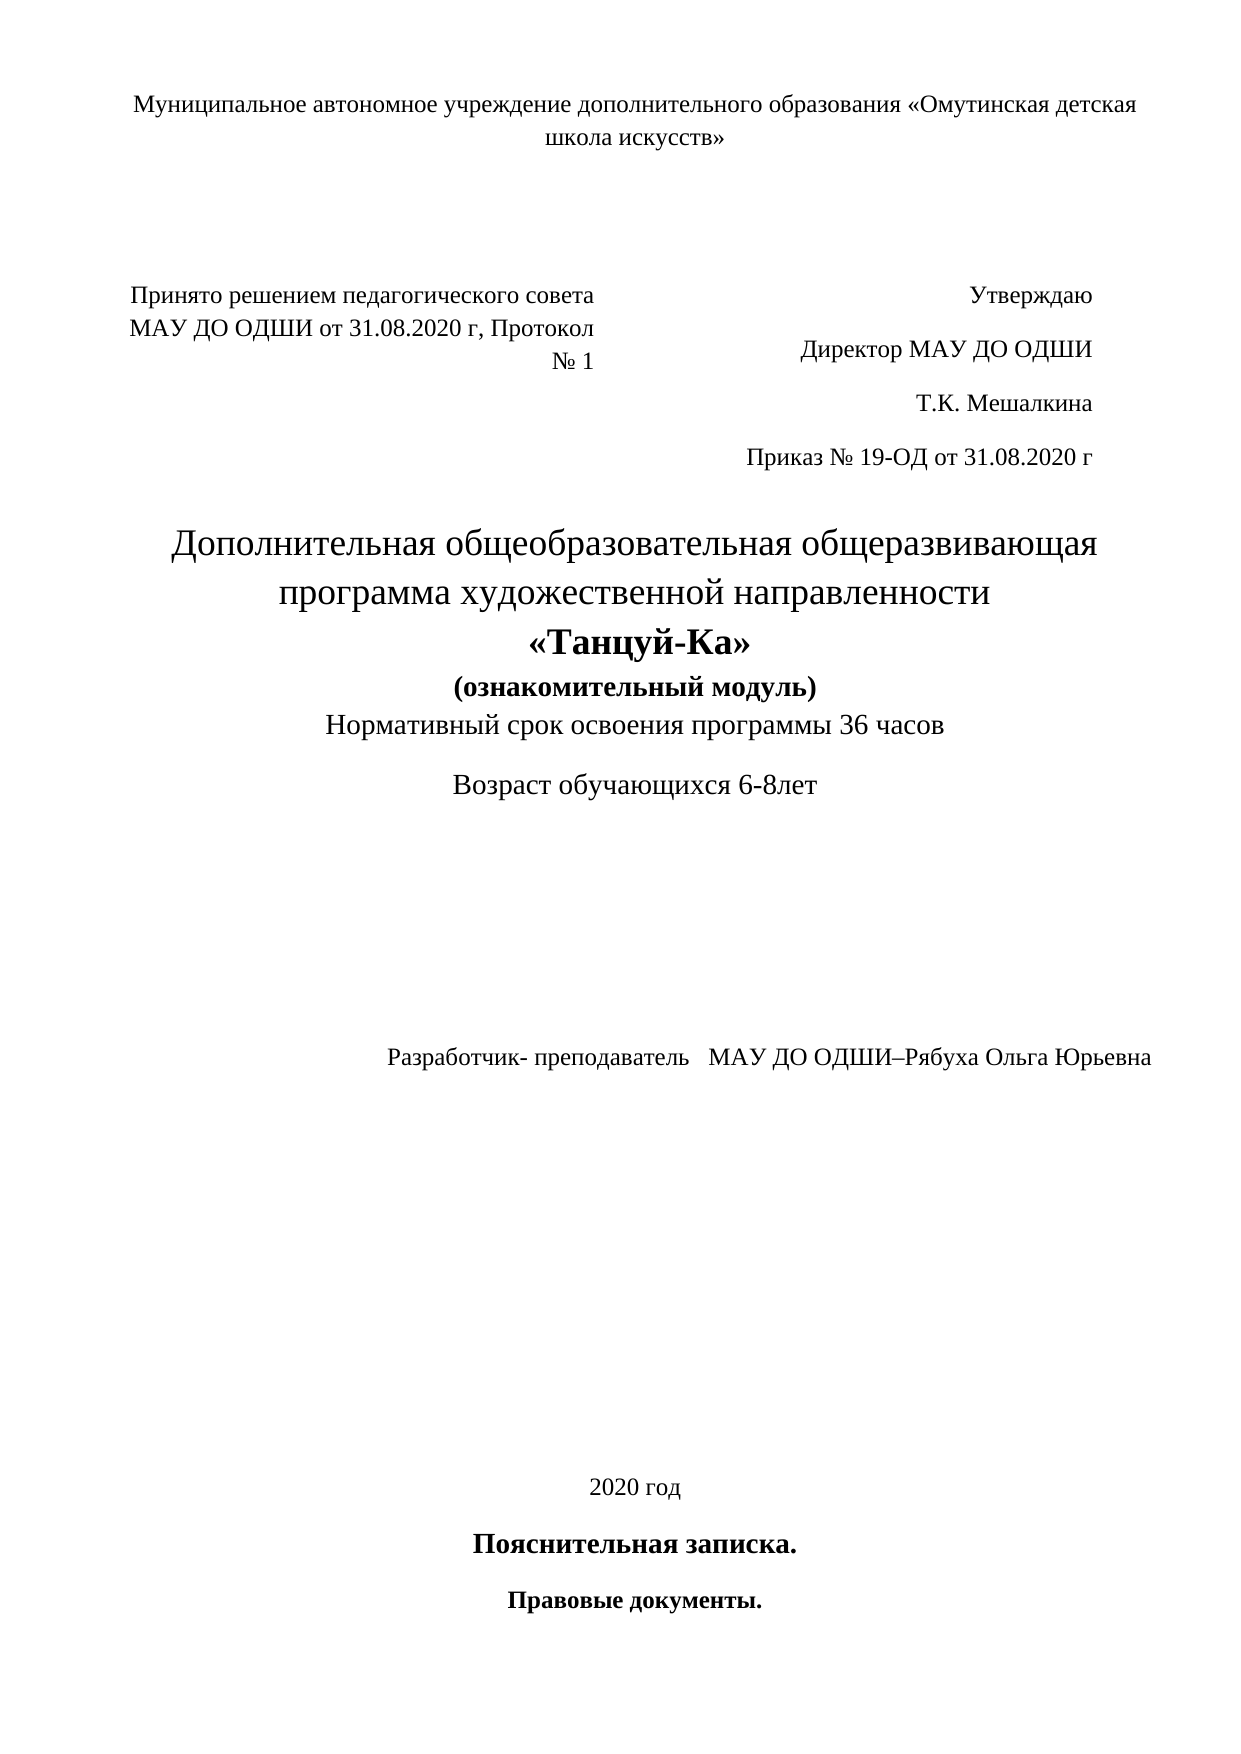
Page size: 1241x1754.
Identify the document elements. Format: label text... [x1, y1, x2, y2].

table_header Принято решением педагогического совета МАУ ДО ОДШИ от 31.08.2020 г, Протокол № 1 [107, 280, 605, 495]
table_header Утверждаю Директор МАУ ДО ОДШИ Т.К. Мешалкина Приказ № 19-ОД от 31.08.2020 г [605, 280, 1104, 495]
text Нормативный срок освоения программы 36 часов [118, 707, 1152, 741]
text Дополнительная общеобразовательная общеразвивающая программа художественной направленности [118, 337, 1152, 613]
text Разработчик- преподаватель МАУ ДО ОДШИ–Рябуха Ольга Юрьевна [118, 1042, 1152, 1070]
text (ознакомительный модуль) [118, 669, 1152, 702]
list Правовые документы. [118, 1586, 1152, 1614]
text «Танцуй-Ка» [118, 619, 1152, 662]
text Возраст обучающихся 6-8лет [118, 767, 1152, 800]
text Муниципальное автономное учреждение дополнительного образования «Омутинская детская школа искусств» [118, 89, 1152, 150]
text 2020 год [118, 1472, 1152, 1501]
text Пояснительная записка. [118, 1526, 1152, 1560]
